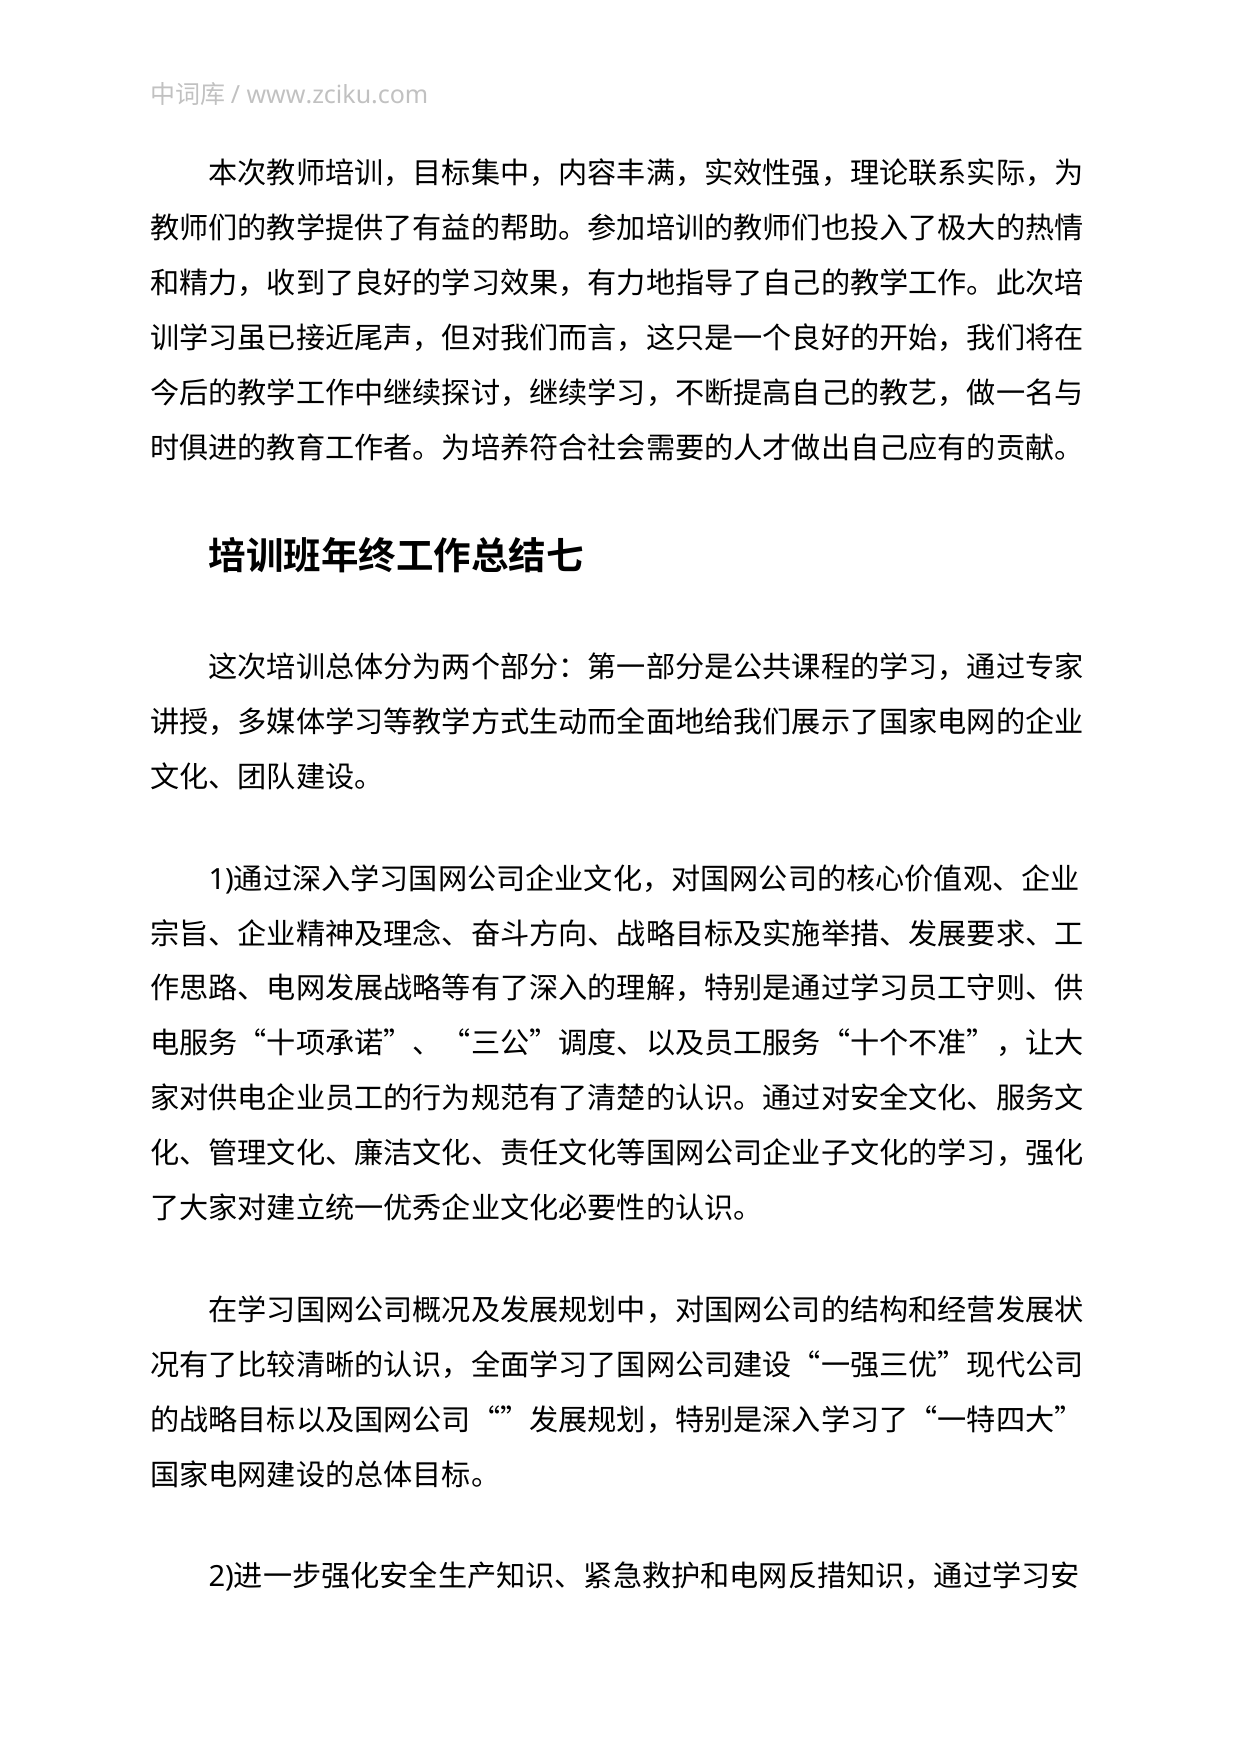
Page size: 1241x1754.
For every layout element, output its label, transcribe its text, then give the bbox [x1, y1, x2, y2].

text 在学习国网公司概况及发展规划中，对国网公司的结构和经营发展状况有了比较清晰的认识，全面学习了国网公司建设“一强三优”现代公司的战略目标以及国网公司“”发展规划，特别是深入学习了“一特四大”国家电网建设的总体目标。 [150, 1286, 1090, 1493]
text 本次教师培训，目标集中，内容丰满，实效性强，理论联系实际，为教师们的教学提供了有益的帮助。参加培训的教师们也投入了极大的热情和精力，收到了良好的学习效果，有力地指导了自己的教学工作。此次培训学习虽已接近尾声，但对我们而言，这只是一个良好的开始，我们将在今后的教学工作中继续探讨，继续学习，不断提高自己的教艺，做一名与时俱进的教育工作者。为培养符合社会需要的人才做出自己应有的贡献。 [150, 150, 1090, 467]
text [150, 1553, 1090, 1595]
text 这次培训总体分为两个部分：第一部分是公共课程的学习，通过专家讲授，多媒体学习等教学方式生动而全面地给我们展示了国家电网的企业文化、团队建设。 [150, 644, 1090, 796]
text 培训班年终工作总结七 [150, 526, 1090, 581]
text 1)通过深入学习国网公司企业文化，对国网公司的核心价值观、企业宗旨、企业精神及理念、奋斗方向、战略目标及实施举措、发展要求、工作思路、电网发展战略等有了深入的理解，特别是通过学习员工守则、供电服务“十项承诺”、“三公”调度、以及员工服务“十个不准”，让大家对供电企业员工的行为规范有了清楚的认识。通过对安全文化、服务文化、管理文化、廉洁文化、责任文化等国网公司企业子文化的学习，强化了大家对建立统一优秀企业文化必要性的认识。 [150, 855, 1090, 1227]
